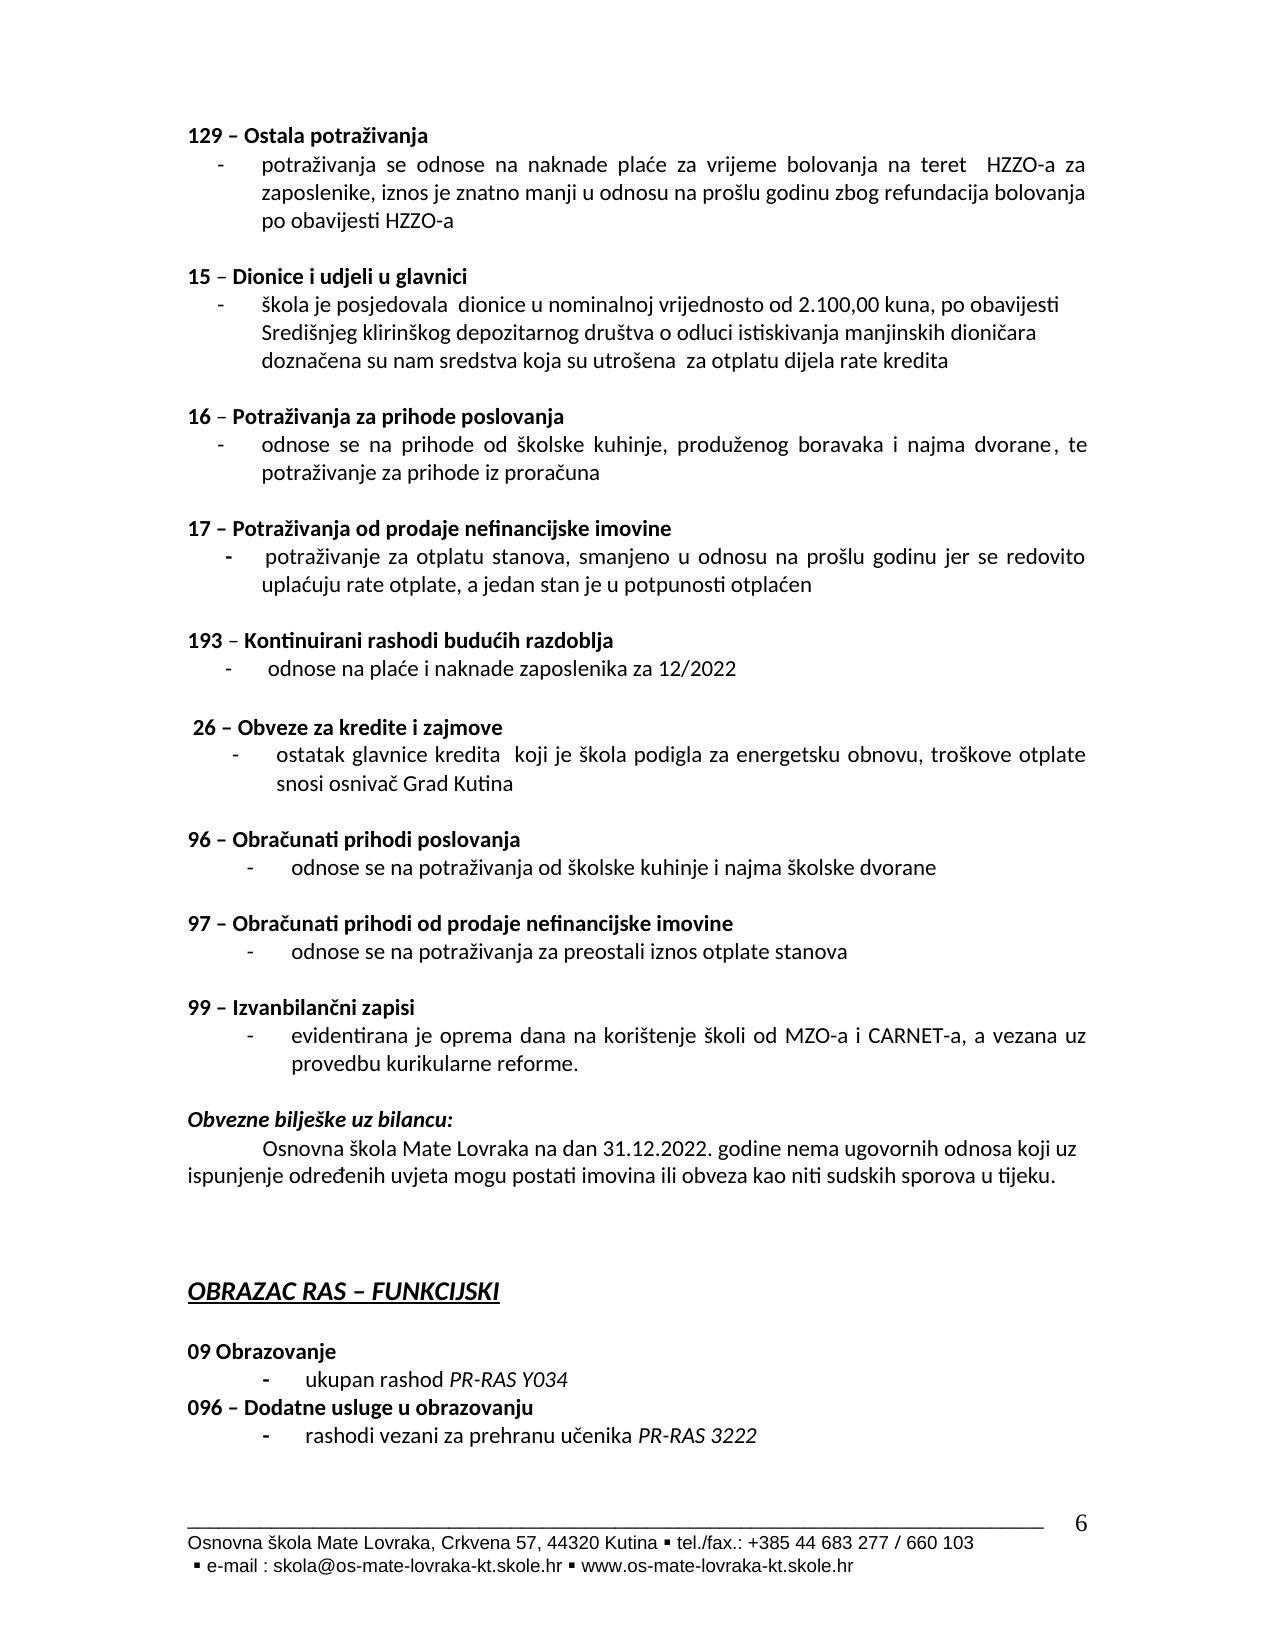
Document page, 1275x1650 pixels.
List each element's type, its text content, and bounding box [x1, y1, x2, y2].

list odnose se na potraživanja za preostali iznos otplate stanova [247, 937, 1087, 965]
list škola je posjedovala dionice u nominalnoj vrijednosto od 2.100,00 kuna, po obavijesti Središnjeg klirinškog depozitarnog društva o odluci istiskivanja manjinskih dioničara doznačena su nam sredstva koja su utrošena za otplatu dijela rate kredita [217, 290, 1087, 374]
text 09 Obrazovanje [187, 1337, 1087, 1365]
list evidentirana je oprema dana na korištenje školi od MZO-a i CARNET-a, a vezana uz provedbu kurikularne reforme. [247, 1021, 1087, 1077]
text Osnovna škola Mate Lovraka na dan 31.12.2022. godine nema ugovornih odnosa koji uz ispunjenje određenih uvjeta mogu postati imovina ili obveza kao niti sudskih sporova u tijeku. [187, 1134, 1087, 1190]
text 16 – Potraživanja za prihode poslovanja [187, 402, 1087, 430]
text 096 – Dodatne usluge u obrazovanju [187, 1393, 1087, 1421]
text 15 – Dionice i udjeli u glavnici [187, 262, 1087, 290]
list odnose na plaće i naknade zaposlenika za 12/2022 [225, 654, 1087, 682]
text Obvezne bilješke uz bilancu: [187, 1106, 1087, 1134]
text 99 – Izvanbilančni zapisi [187, 993, 1087, 1021]
text 97 – Obračunati prihodi od prodaje nefinancijske imovine [187, 909, 1087, 937]
list rashodi vezani za prehranu učenika PR-RAS 3222 [262, 1421, 1087, 1449]
text 26 – Obveze za kredite i zajmove [187, 713, 1087, 741]
list odnose se na potraživanja od školske kuhinje i najma školske dvorane [247, 853, 1087, 881]
text 193 – Kontinuirani rashodi budućih razdoblja [187, 626, 1087, 654]
text OBRAZAC RAS – FUNKCIJSKI [187, 1274, 1087, 1307]
text 129 – Ostala potraživanja [187, 122, 1087, 150]
list odnose se na prihode od školske kuhinje, produženog boravaka i najma dvorane, te potraživanje za prihode iz proračuna [217, 430, 1087, 486]
text 17 – Potraživanja od prodaje nefinancijske imovine [187, 514, 1087, 542]
text - potraživanje za otplatu stanova, smanjeno u odnosu na prošlu godinu jer se redovito uplaćuju rate otplate, a jedan stan je u potpunosti otplaćen [217, 542, 1087, 598]
list ostatak glavnice kredita koji je škola podigla za energetsku obnovu, troškove otplate snosi osnivač Grad Kutina [232, 741, 1087, 797]
text 96 – Obračunati prihodi poslovanja [187, 825, 1087, 853]
list ukupan rashod PR-RAS Y034 [262, 1365, 1087, 1393]
list potraživanja se odnose na naknade plaće za vrijeme bolovanja na teret HZZO-a za zaposlenike, iznos je znatno manji u odnosu na prošlu godinu zbog refundacija bolovanja po obavijesti HZZO-a [217, 150, 1087, 234]
